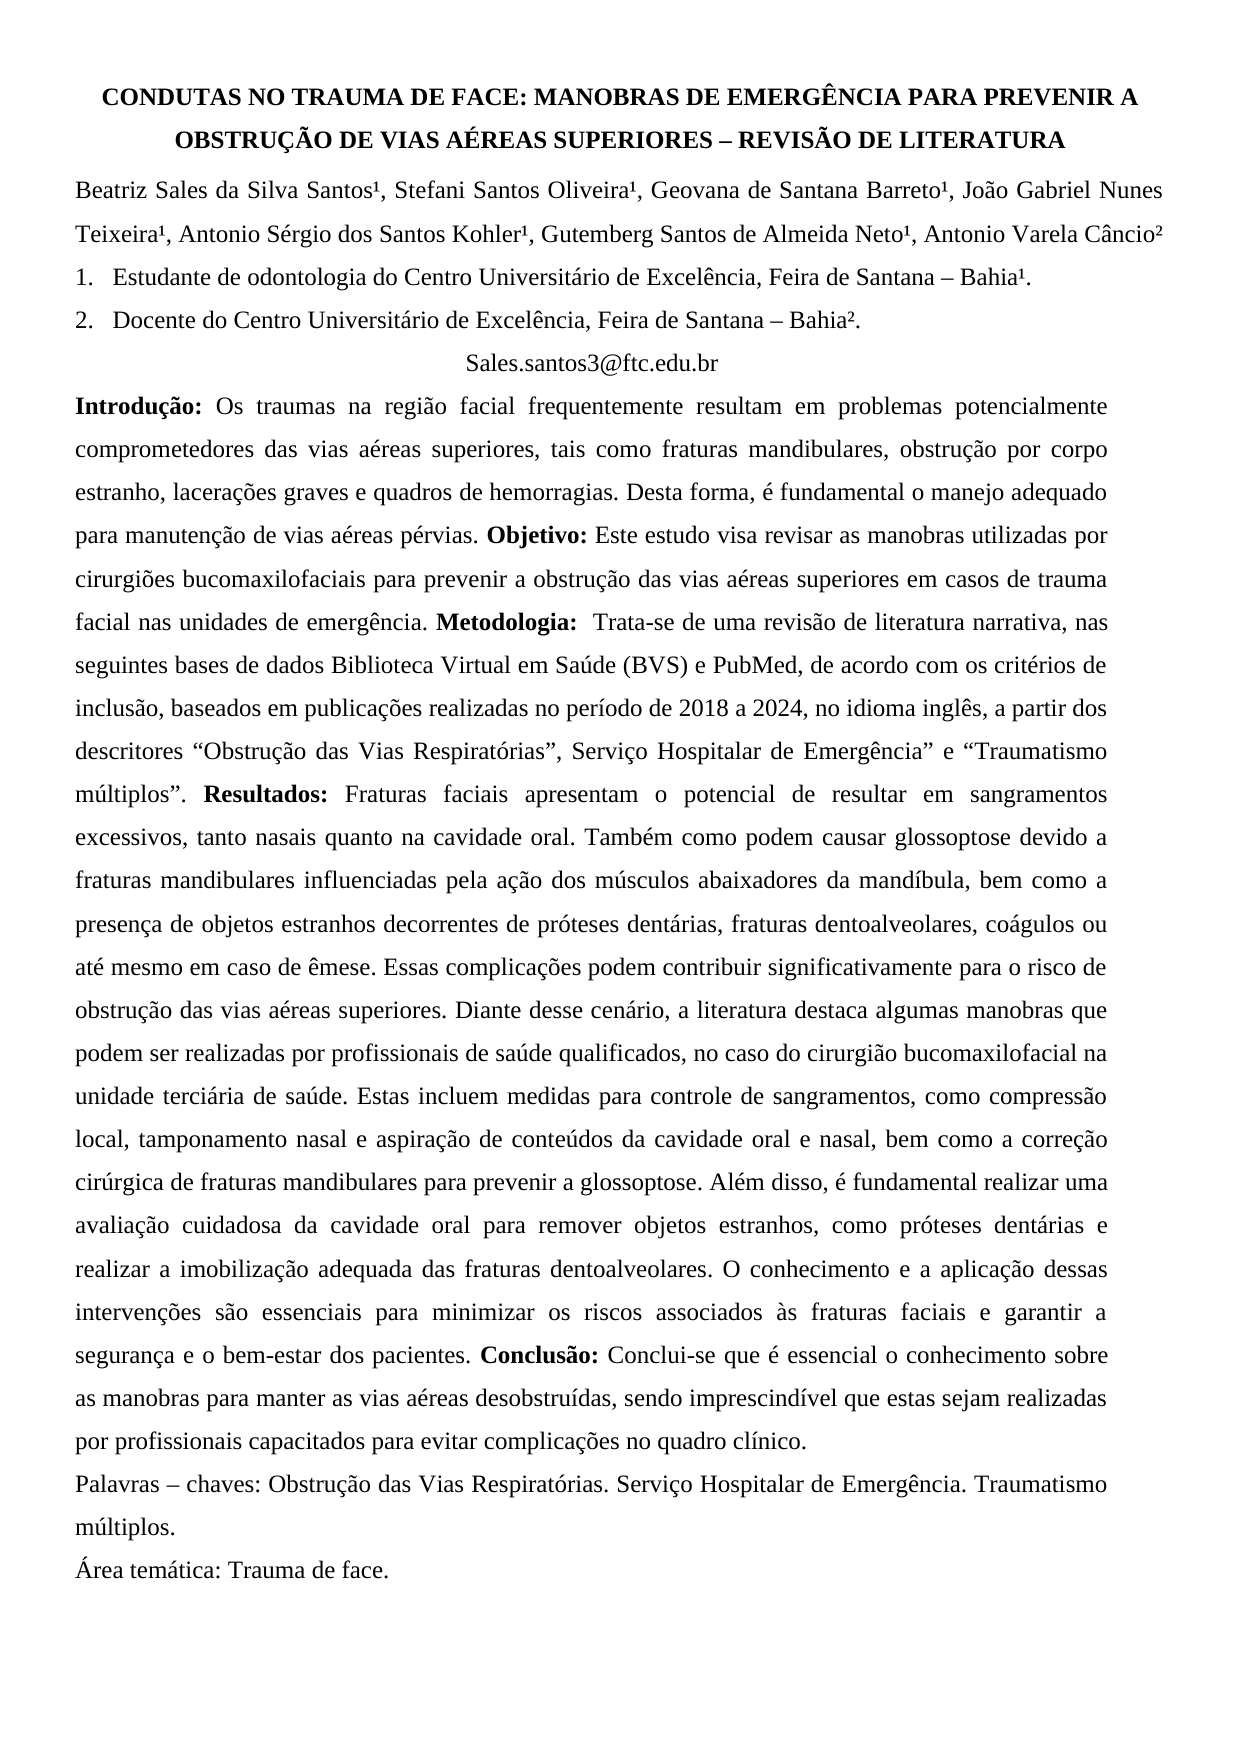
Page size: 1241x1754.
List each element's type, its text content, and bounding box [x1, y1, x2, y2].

text Palavras – chaves: Obstrução das Vias Respiratórias. Serviço Hospitalar de Emergência. Traumatismo múltiplos. [75, 1469, 1109, 1541]
text Sales.santos3@ftc.edu.br [75, 348, 1109, 377]
text Beatriz Sales da Silva Santos¹, Stefani Santos Oliveira¹, Geovana de Santana Barreto¹, João Gabriel Nunes Teixeira¹, Antonio Sérgio dos Santos Kohler¹, Gutemberg Santos de Almeida Neto¹, Antonio Varela Câncio² [75, 176, 1165, 247]
list Docente do Centro Universitário de Excelência, Feira de Santana – Bahia². [75, 305, 1109, 334]
text Área temática: Trauma de face. [75, 1556, 1109, 1584]
text Introdução: Os traumas na região facial frequentemente resultam em problemas potencialmente comprometedores das vias aéreas superiores, tais como fraturas mandibulares, obstrução por corpo estranho, lacerações graves e quadros de hemorragias. Desta forma, é fundamental o manejo adequado para manutenção de vias aéreas pérvias. Objetivo: Este estudo visa revisar as manobras utilizadas por cirurgiões bucomaxilofaciais para prevenir a obstrução das vias aéreas superiores em casos de trauma facial nas unidades de emergência. Metodologia: Trata-se de uma revisão de literatura narrativa, nas seguintes bases de dados Biblioteca Virtual em Saúde (BVS) e PubMed, de acordo com os critérios de inclusão, baseados em publicações realizadas no período de 2018 a 2024, no idioma inglês, a partir dos descritores “Obstrução das Vias Respiratórias”, Serviço Hospitalar de Emergência” e “Traumatismo múltiplos”. Resultados: Fraturas faciais apresentam o potencial de resultar em sangramentos excessivos, tanto nasais quanto na cavidade oral. Também como podem causar glossoptose devido a fraturas mandibulares influenciadas pela ação dos músculos abaixadores da mandíbula, bem como a presença de objetos estranhos decorrentes de próteses dentárias, fraturas dentoalveolares, coágulos ou até mesmo em caso de êmese. Essas complicações podem contribuir significativamente para o risco de obstrução das vias aéreas superiores. Diante desse cenário, a literatura destaca algumas manobras que podem ser realizadas por profissionais de saúde qualificados, no caso do cirurgião bucomaxilofacial na unidade terciária de saúde. Estas incluem medidas para controle de sangramentos, como compressão local, tamponamento nasal e aspiração de conteúdos da cavidade oral e nasal, bem como a correção cirúrgica de fraturas mandibulares para prevenir a glossoptose. Além disso, é fundamental realizar uma avaliação cuidadosa da cavidade oral para remover objetos estranhos, como próteses dentárias e realizar a imobilização adequada das fraturas dentoalveolares. O conhecimento e a aplicação dessas intervenções são essenciais para minimizar os riscos associados às fraturas faciais e garantir a segurança e o bem-estar dos pacientes. Conclusão: Conclui-se que é essencial o conhecimento sobre as manobras para manter as vias aéreas desobstruídas, sendo imprescindível que estas sejam realizadas por profissionais capacitados para evitar complicações no quadro clínico. [75, 391, 1109, 1455]
text CONDUTAS NO TRAUMA DE FACE: MANOBRAS DE EMERGÊNCIA PARA PREVENIR A OBSTRUÇÃO DE VIAS AÉREAS SUPERIORES – REVISÃO DE LITERATURA [75, 82, 1165, 154]
list Estudante de odontologia do Centro Universitário de Excelência, Feira de Santana – Bahia¹. [75, 262, 1109, 291]
